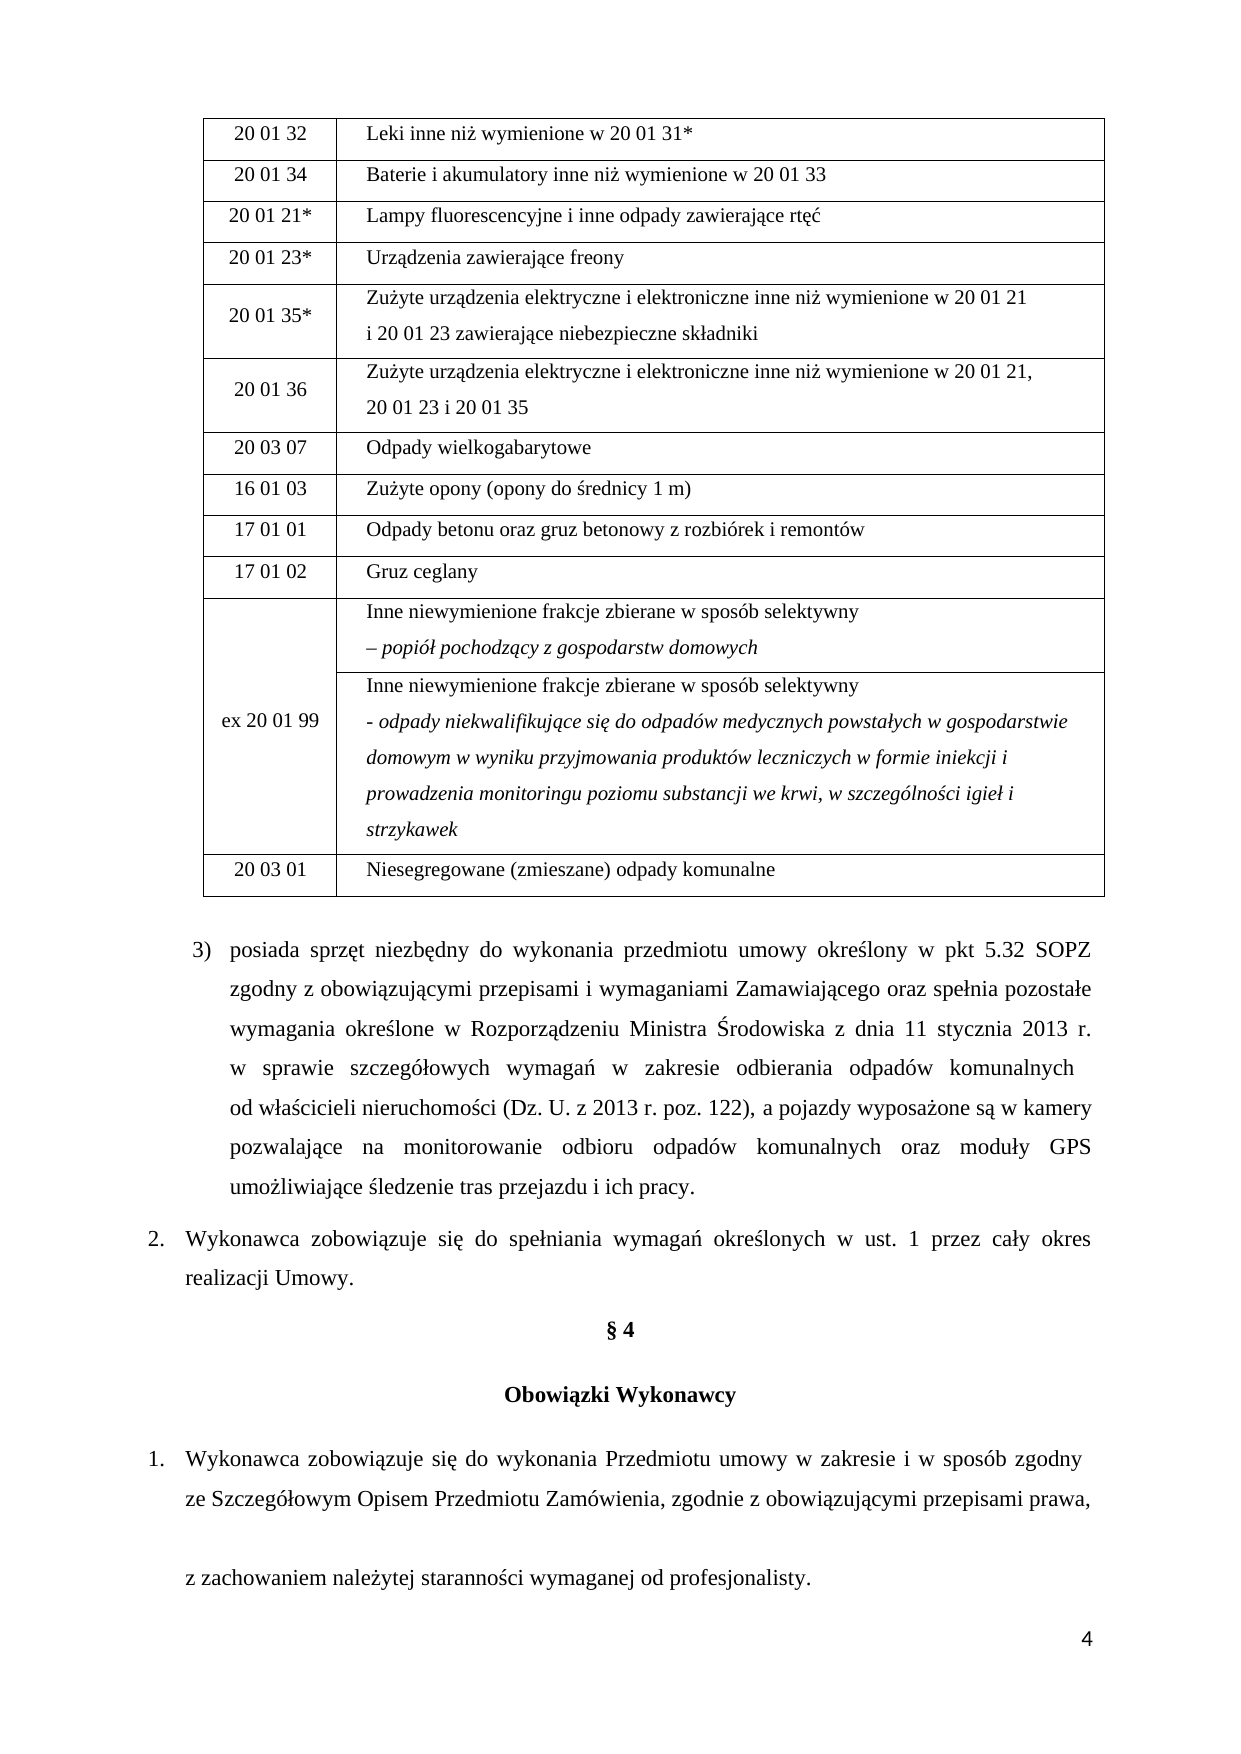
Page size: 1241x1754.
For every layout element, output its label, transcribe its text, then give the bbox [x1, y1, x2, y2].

table_cell Gruz ceglany [337, 557, 1104, 597]
table_cell Urządzenia zawierające freony [337, 243, 1104, 283]
table_cell Lampy fluorescencyjne i inne odpady zawierające rtęć [337, 202, 1104, 242]
table_cell 20 01 36 [204, 359, 336, 432]
table_cell 20 03 07 [204, 433, 336, 473]
table_cell 20 01 21* [204, 202, 336, 242]
table_cell Niesegregowane (zmieszane) odpady komunalne [337, 855, 1104, 896]
table_cell Leki inne niż wymienione w 20 01 31* [337, 119, 1104, 159]
table_cell 17 01 02 [204, 557, 336, 597]
list posiada sprzęt niezbędny do wykonania przedmiotu umowy określony w pkt 5.32 SOPZ zgodny z obowiązującymi przepisami i wymaganiami Zamawiającego oraz spełnia pozostałe wymagania określone w Rozporządzeniu Ministra Środowiska z dnia 11 stycznia 2013 r. w sprawie szczegółowych wymagań w zakresie odbierania odpadów komunalnych od właścicieli nieruchomości (Dz. U. z 2013 r. poz. 122), a pojazdy wyposażone są w kamery pozwalające na monitorowanie odbioru odpadów komunalnych oraz moduły GPS umożliwiające śledzenie tras przejazdu i ich pracy. [192, 936, 1092, 1199]
table_cell Inne niewymienione frakcje zbierane w sposób selektywny – popiół pochodzący z gospodarstw domowych [337, 599, 1104, 672]
table_cell 16 01 03 [204, 475, 336, 515]
list Wykonawca zobowiązuje się do wykonania Przedmiotu umowy w zakresie i w sposób zgodny ze Szczegółowym Opisem Przedmiotu Zamówienia, zgodnie z obowiązującymi przepisami prawa, z zachowaniem należytej staranności wymaganej od profesjonalisty. [148, 1445, 1092, 1590]
table_cell Zużyte urządzenia elektryczne i elektroniczne inne niż wymienione w 20 01 21 i 20 01 23 zawierające niebezpieczne składniki [337, 285, 1104, 358]
table_cell Zużyte opony (opony do średnicy 1 m) [337, 475, 1104, 515]
table_cell ex 20 01 99 [204, 599, 336, 854]
table_cell 20 01 35* [204, 285, 336, 358]
table_cell 20 01 34 [204, 161, 336, 201]
table_cell Odpady wielkogabarytowe [337, 433, 1104, 473]
list Wykonawca zobowiązuje się do spełniania wymagań określonych w ust. 1 przez cały okres realizacji Umowy. [148, 1225, 1092, 1291]
text § 4 [148, 1316, 1092, 1343]
table_cell Inne niewymienione frakcje zbierane w sposób selektywny - odpady niekwalifikujące się do odpadów medycznych powstałych w gospodarstwie domowym w wyniku przyjmowania produktów leczniczych w formie iniekcji i prowadzenia monitoringu poziomu substancji we krwi, w szczególności igieł i strzykawek [337, 673, 1104, 854]
table_cell Zużyte urządzenia elektryczne i elektroniczne inne niż wymienione w 20 01 21, 20 01 23 i 20 01 35 [337, 359, 1104, 432]
table_cell 17 01 01 [204, 516, 336, 556]
table_cell 20 01 32 [204, 119, 336, 159]
table_cell 20 01 23* [204, 243, 336, 283]
table_cell Odpady betonu oraz gruz betonowy z rozbiórek i remontów [337, 516, 1104, 556]
table_cell 20 03 01 [204, 855, 336, 896]
table_cell Baterie i akumulatory inne niż wymienione w 20 01 33 [337, 161, 1104, 201]
text Obowiązki Wykonawcy [148, 1381, 1092, 1407]
